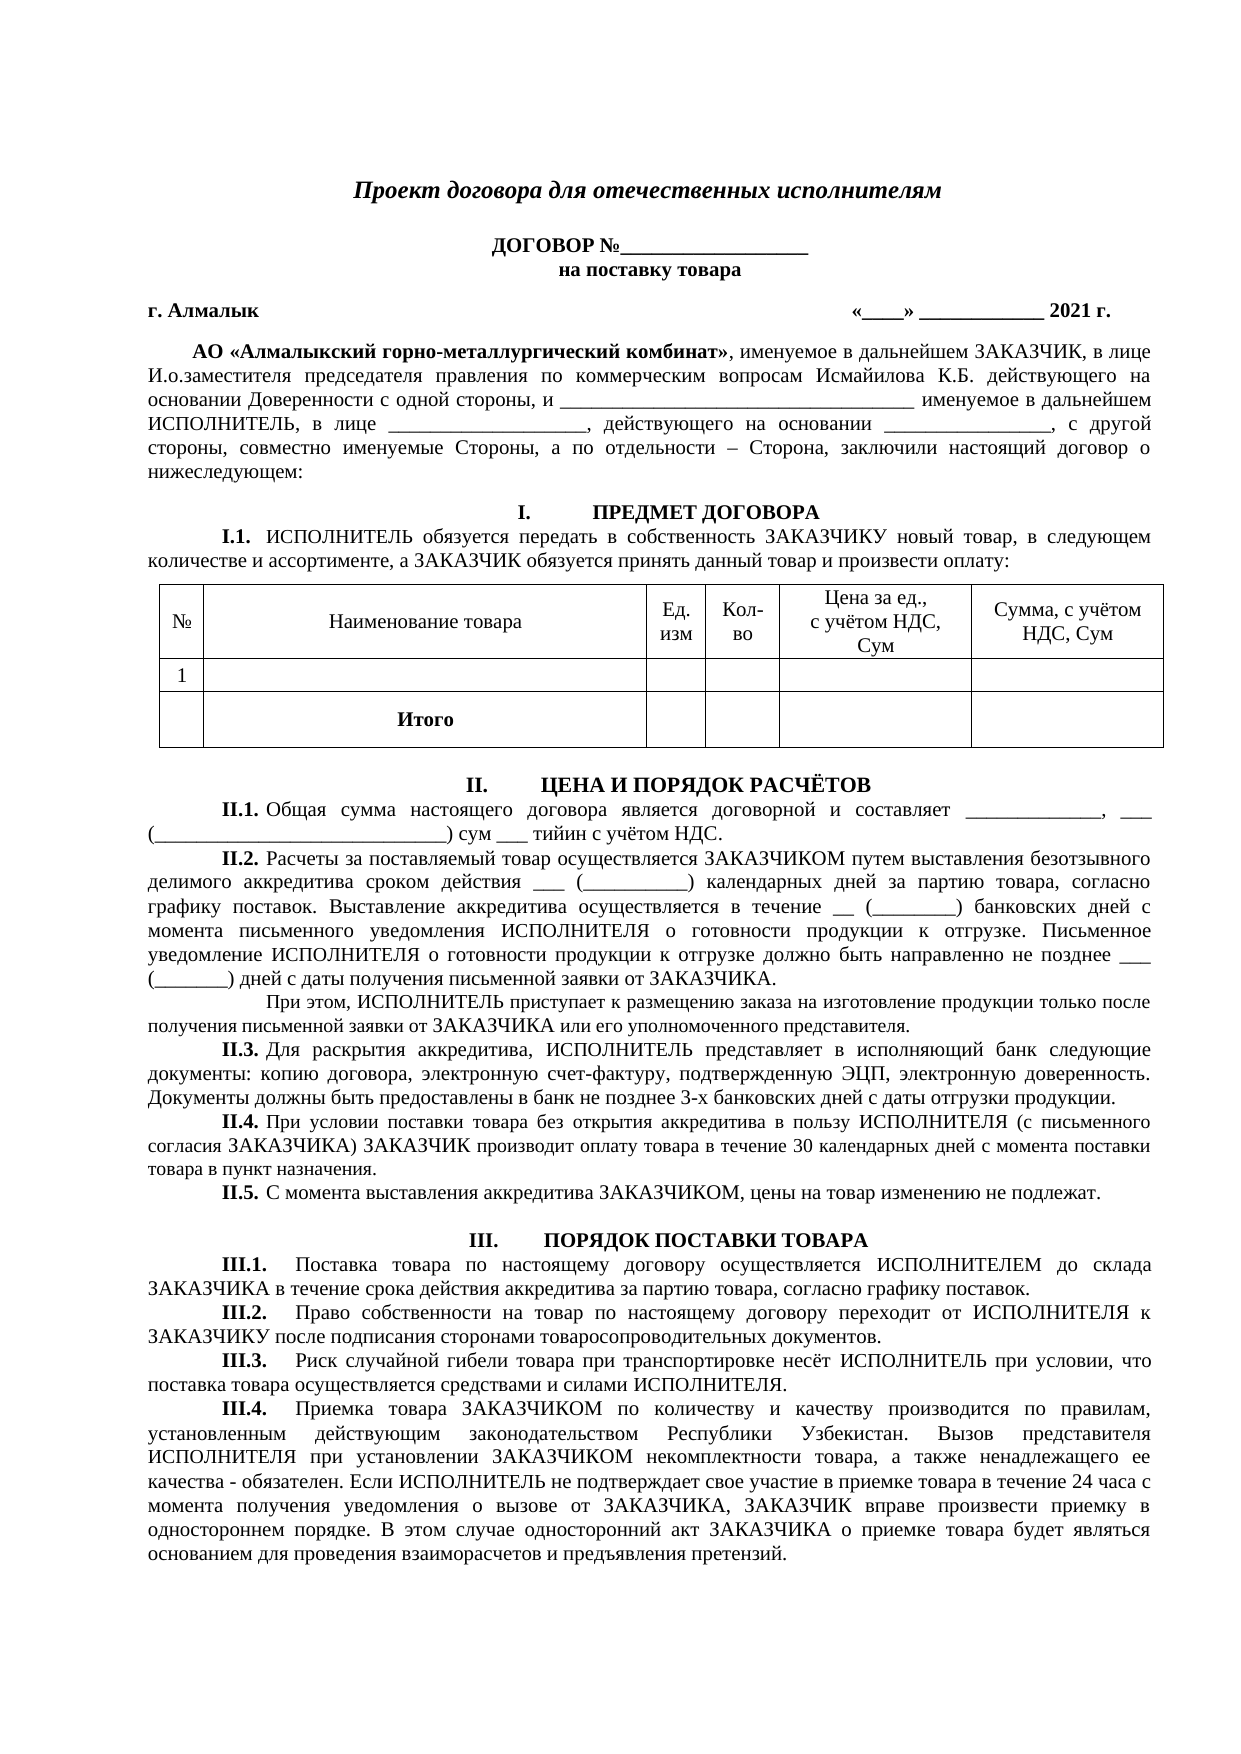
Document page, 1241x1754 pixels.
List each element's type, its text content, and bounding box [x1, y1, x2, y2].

table_cell 1 [160, 659, 203, 691]
list ПРЕДМЕТ ДОГОВОРА [185, 500, 1152, 524]
table_header Сумма, с учётом НДС, Сум [972, 585, 1163, 657]
table_cell [647, 659, 705, 691]
list Поставка товара по настоящему договору осуществляется ИСПОЛНИТЕЛЕМ до склада ЗАКАЗЧИКА в течение срока действия аккредитива за партию товара, согласно графику поставок. [148, 1252, 1152, 1300]
table_cell [780, 692, 971, 747]
text АО «Алмалыкский горно-металлургический комбинат», именуемое в дальнейшем ЗАКАЗЧИК, в лице И.о.заместителя председателя правления по коммерческим вопросам Исмайилова К.Б. действующего на основании Доверенности с одной стороны, и __________________________________ именуемое в дальнейшем ИСПОЛНИТЕЛЬ, в лице ___________________, действующего на основании ________________, с другой стороны, совместно именуемые Стороны, а по отдельности – Сторона, заключили настоящий договор о нижеследующем: [148, 339, 1152, 483]
table_cell [647, 692, 705, 747]
text При этом, ИСПОЛНИТЕЛЬ приступает к размещению заказа на изготовление продукции только после получения письменной заявки от ЗАКАЗЧИКА или его уполномоченного представителя. [148, 990, 1152, 1037]
table_cell [780, 659, 971, 691]
list Расчеты за поставляемый товар осуществляется ЗАКАЗЧИКОМ путем выставления безотзывного делимого аккредитива сроком действия ___ (__________) календарных дней за партию товара, согласно графику поставок. Выставление аккредитива осуществляется в течение __ (________) банковских дней с момента письменного уведомления ИСПОЛНИТЕЛЯ о готовности продукции к отгрузке. Письменное уведомление ИСПОЛНИТЕЛЯ о готовности продукции к отгрузке должно быть направленно не позднее ___ (_______) дней с даты получения письменной заявки от ЗАКАЗЧИКА. [148, 845, 1152, 990]
list Общая сумма настоящего договора является договорной и составляет _____________, ___ (____________________________) сум ___ тийин с учётом НДС. [148, 797, 1152, 845]
table_cell [204, 659, 646, 691]
table_cell [160, 692, 203, 747]
table_header № [160, 585, 203, 657]
table_cell [972, 692, 1163, 747]
list ПОРЯДОК ПОСТАВКИ ТОВАРА [185, 1228, 1152, 1252]
text ДОГОВОР №__________________ [148, 233, 1152, 257]
text Проект договора для отечественных исполнителям [148, 176, 1150, 204]
list При условии поставки товара без открытия аккредитива в пользу ИСПОЛНИТЕЛЯ (с письменного согласия ЗАКАЗЧИКА) ЗАКАЗЧИК производит оплату товара в течение 30 календарных дней с момента поставки товара в пункт назначения. [148, 1109, 1152, 1180]
list Для раскрытия аккредитива, ИСПОЛНИТЕЛЬ представляет в исполняющий банк следующие документы: копию договора, электронную счет-фактуру, подтвержденную ЭЦП, электронную доверенность. Документы должны быть предоставлены в банк не позднее 3-х банковских дней с даты отгрузки продукции. [148, 1037, 1152, 1109]
table_header Цена за ед., с учётом НДС, Сум [780, 585, 971, 657]
table_header Ед. изм [647, 585, 705, 657]
list Риск случайной гибели товара при транспортировке несёт ИСПОЛНИТЕЛЬ при условии, что поставка товара осуществляется средствами и силами ИСПОЛНИТЕЛЯ. [148, 1348, 1152, 1396]
list С момента выставления аккредитива ЗАКАЗЧИКОМ, цены на товар изменению не подлежат. [148, 1180, 1152, 1204]
list ИСПОЛНИТЕЛЬ обязуется передать в собственность ЗАКАЗЧИКУ новый товар, в следующем количестве и ассортименте, а ЗАКАЗЧИК обязуется принять данный товар и произвести оплату: [148, 524, 1152, 572]
table_cell [706, 692, 779, 747]
list Приемка товара ЗАКАЗЧИКОМ по количеству и качеству производится по правилам, установленным действующим законодательством Республики Узбекистан. Вызов представителя ИСПОЛНИТЕЛЯ при установлении ЗАКАЗЧИКОМ некомплектности товара, а также ненадлежащего ее качества - обязателен. Если ИСПОЛНИТЕЛЬ не подтверждает свое участие в приемке товара в течение 24 часа с момента получения уведомления о вызове от ЗАКАЗЧИКА, ЗАКАЗЧИК вправе произвести приемку в одностороннем порядке. В этом случае односторонний акт ЗАКАЗЧИКА о приемке товара будет являться основанием для проведения взаиморасчетов и предъявления претензий. [148, 1396, 1152, 1565]
list ЦЕНА И ПОРЯДОК РАСЧЁТОВ [185, 772, 1152, 797]
text г. Алмалык «____» ____________ 2021 г. [148, 298, 1152, 322]
table_cell Итого [204, 692, 646, 747]
table_header Кол-во [706, 585, 779, 657]
table_cell [706, 659, 779, 691]
list Право собственности на товар по настоящему договору переходит от ИСПОЛНИТЕЛЯ к ЗАКАЗЧИКУ после подписания сторонами товаросопроводительных документов. [148, 1300, 1152, 1348]
table_cell [972, 659, 1163, 691]
table_header Наименование товара [204, 585, 646, 657]
text на поставку товара [148, 257, 1152, 281]
